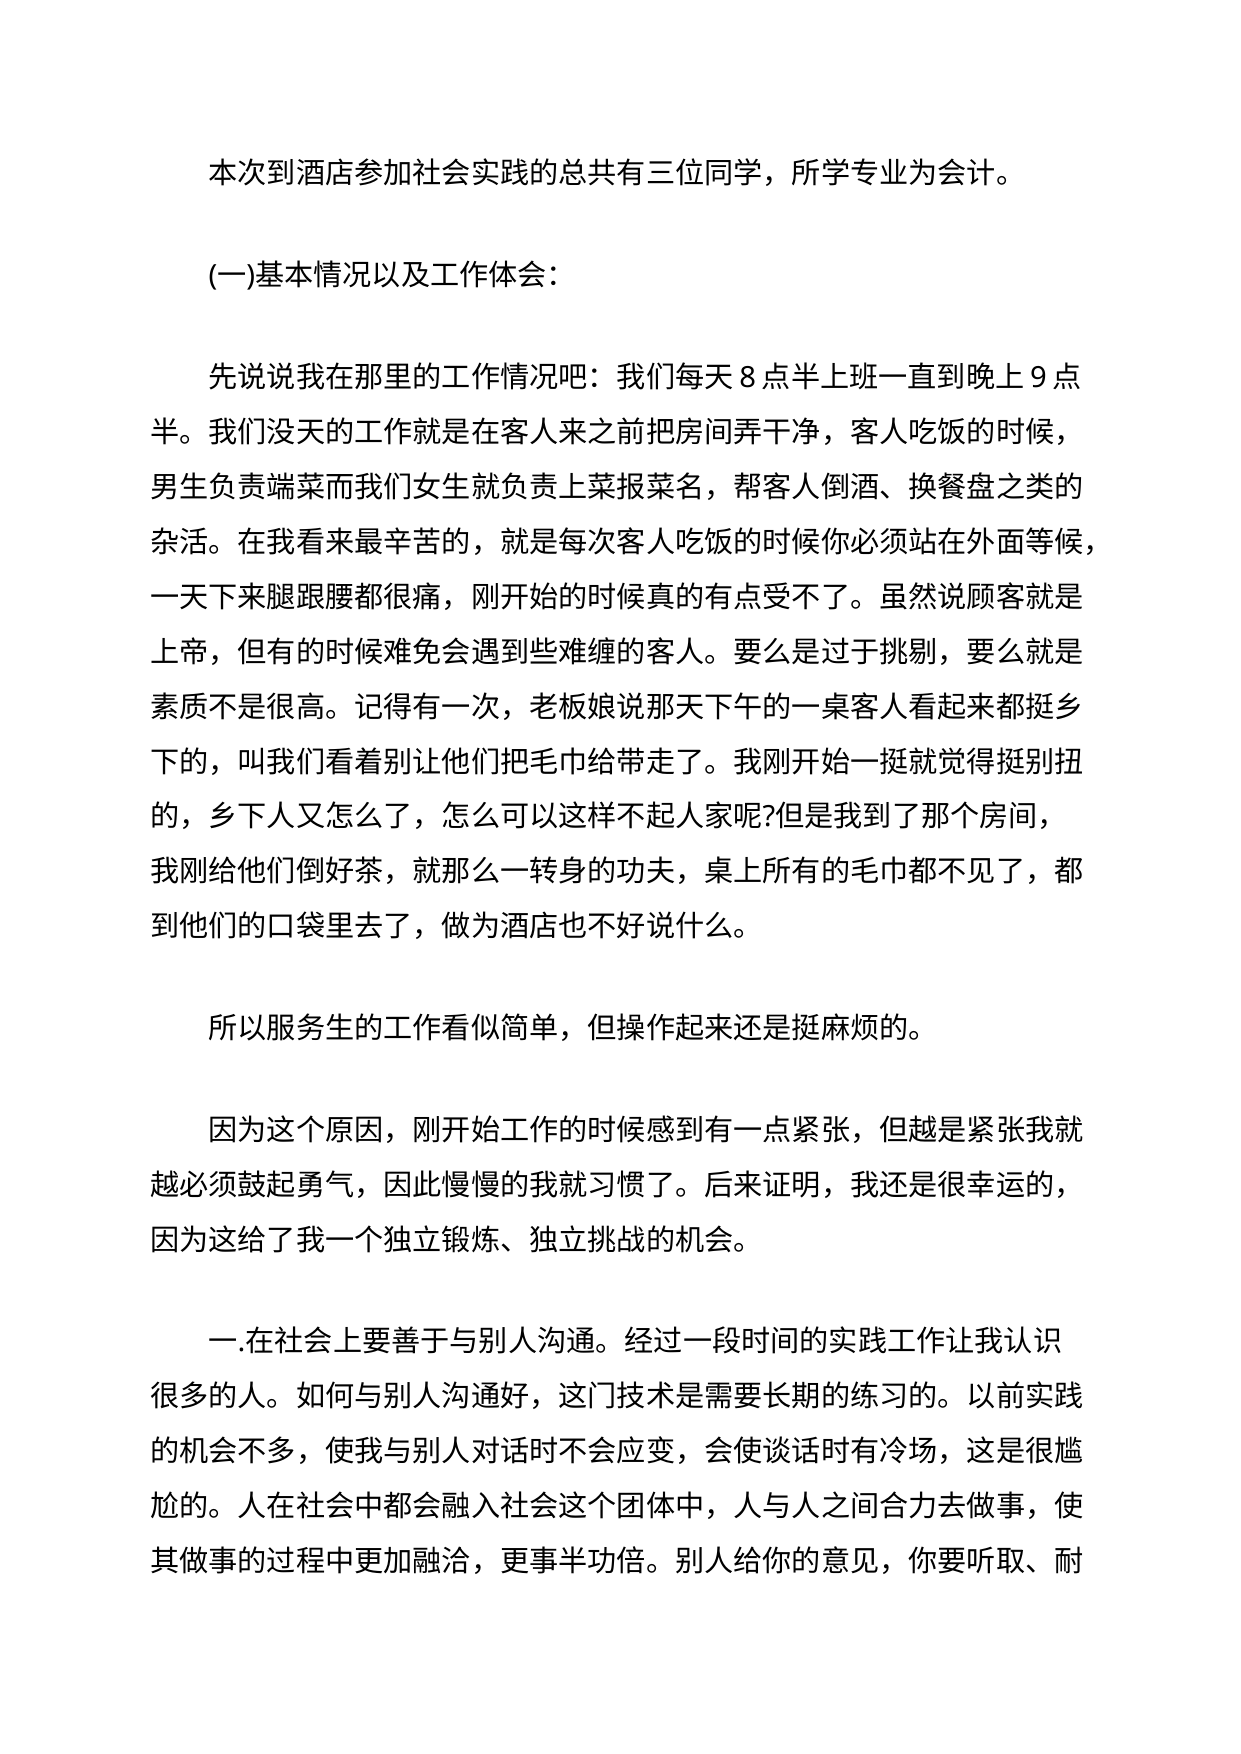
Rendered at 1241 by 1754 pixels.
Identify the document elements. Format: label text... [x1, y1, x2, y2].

text 本次到酒店参加社会实践的总共有三位同学，所学专业为会计。 [150, 150, 1090, 192]
text 先说说我在那里的工作情况吧：我们每天8点半上班一直到晚上9点半。我们没天的工作就是在客人来之前把房间弄干净，客人吃饭的时候，男生负责端菜而我们女生就负责上菜报菜名，帮客人倒酒、换餐盘之类的杂活。在我看来最辛苦的，就是每次客人吃饭的时候你必须站在外面等候，一天下来腿跟腰都很痛，刚开始的时候真的有点受不了。虽然说顾客就是上帝，但有的时候难免会遇到些难缠的客人。要么是过于挑剔，要么就是素质不是很高。记得有一次，老板娘说那天下午的一桌客人看起来都挺乡下的，叫我们看着别让他们把毛巾给带走了。我刚开始一挺就觉得挺别扭的，乡下人又怎么了，怎么可以这样不起人家呢?但是我到了那个房间，我刚给他们倒好茶，就那么一转身的功夫，桌上所有的毛巾都不见了，都到他们的口袋里去了，做为酒店也不好说什么。 [150, 354, 1090, 945]
text (一)基本情况以及工作体会： [150, 252, 1090, 294]
text 因为这个原因，刚开始工作的时候感到有一点紧张，但越是紧张我就越必须鼓起勇气，因此慢慢的我就习惯了。后来证明，我还是很幸运的，因为这给了我一个独立锻炼、独立挑战的机会。 [150, 1106, 1090, 1258]
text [150, 1318, 1090, 1580]
text 所以服务生的工作看似简单，但操作起来还是挺麻烦的。 [150, 1005, 1090, 1047]
